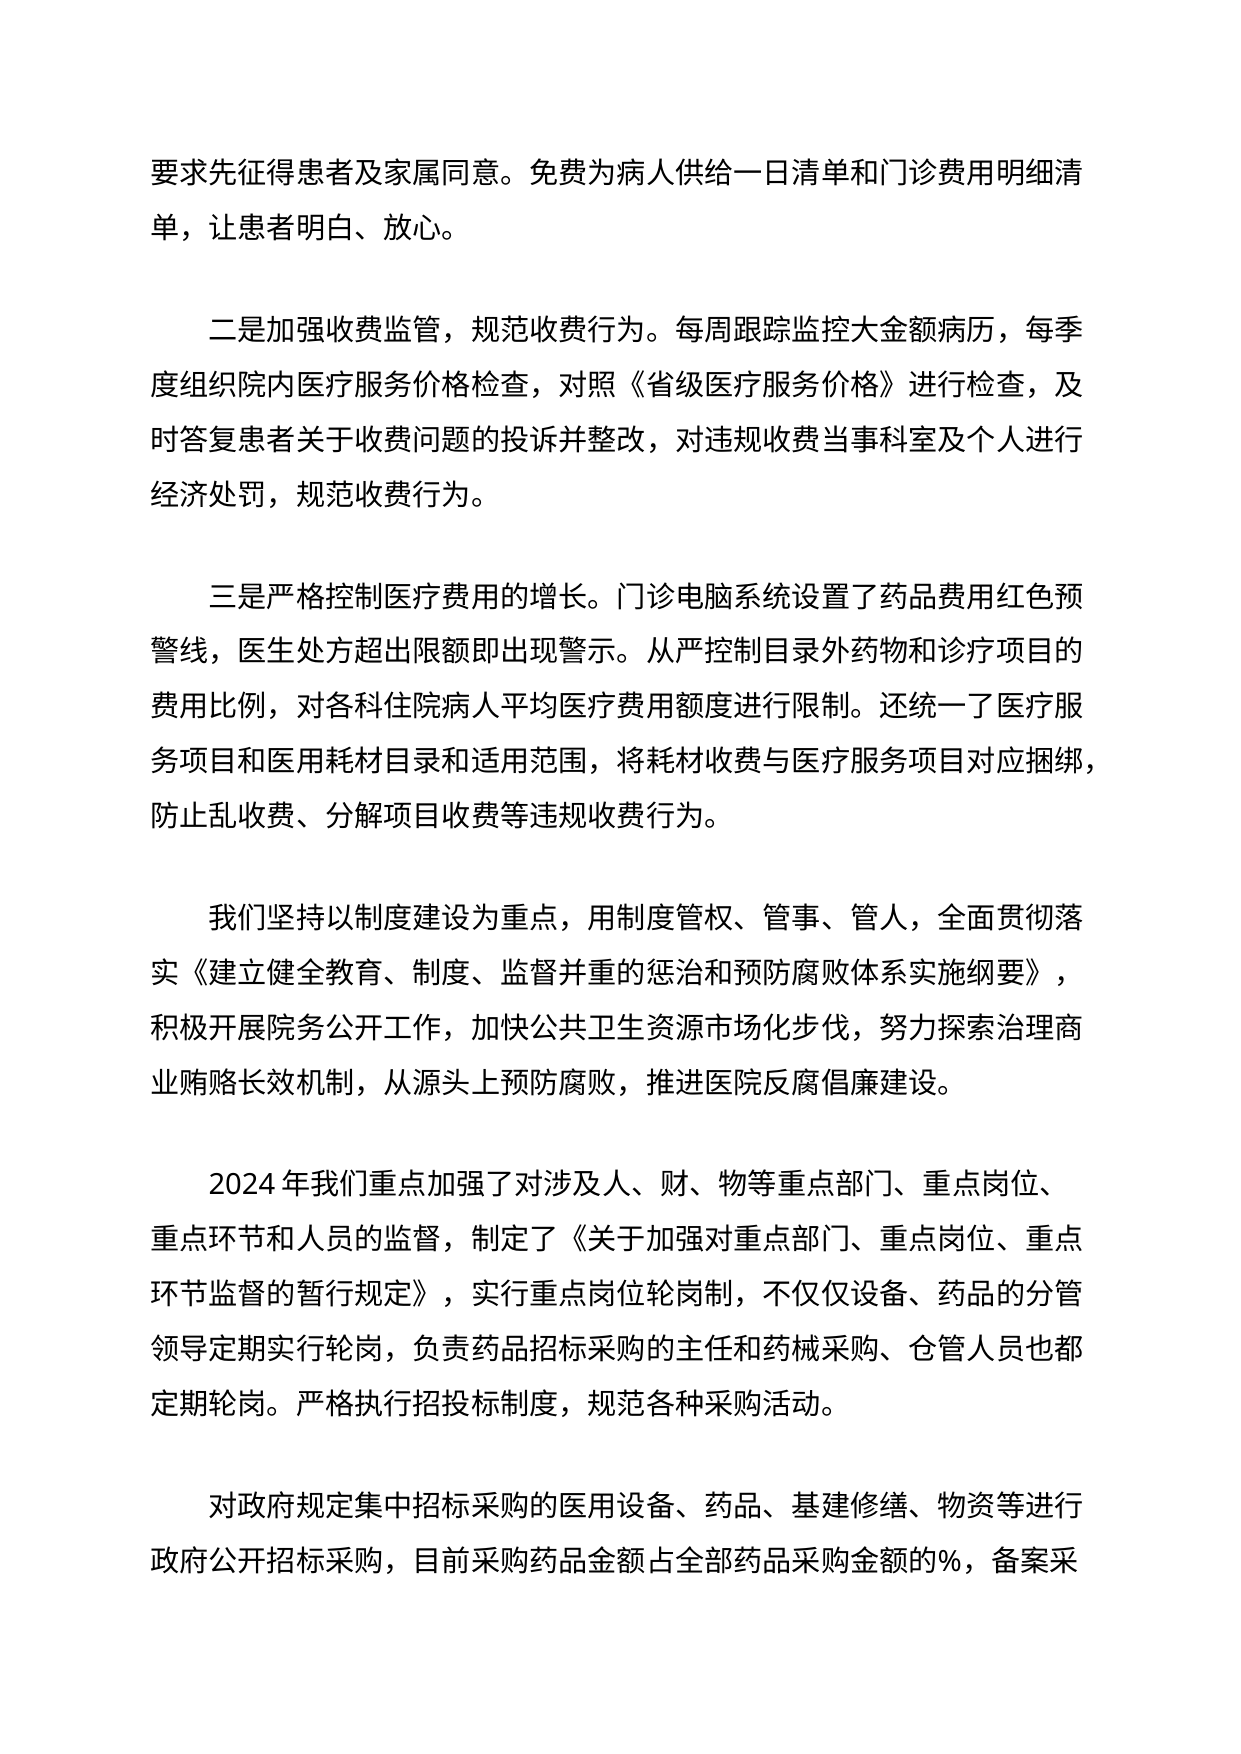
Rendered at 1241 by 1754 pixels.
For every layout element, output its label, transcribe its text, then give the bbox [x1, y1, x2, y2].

text 我们坚持以制度建设为重点，用制度管权、管事、管人，全面贯彻落实《建立健全教育、制度、监督并重的惩治和预防腐败体系实施纲要》，积极开展院务公开工作，加快公共卫生资源市场化步伐，努力探索治理商业贿赂长效机制，从源头上预防腐败，推进医院反腐倡廉建设。 [150, 894, 1090, 1101]
text 2024年我们重点加强了对涉及人、财、物等重点部门、重点岗位、重点环节和人员的监督，制定了《关于加强对重点部门、重点岗位、重点环节监督的暂行规定》，实行重点岗位轮岗制，不仅仅设备、药品的分管领导定期实行轮岗，负责药品招标采购的主任和药械采购、仓管人员也都定期轮岗。严格执行招投标制度，规范各种采购活动。 [150, 1161, 1090, 1423]
text 二是加强收费监管，规范收费行为。每周跟踪监控大金额病历，每季度组织院内医疗服务价格检查，对照《省级医疗服务价格》进行检查，及时答复患者关于收费问题的投诉并整改，对违规收费当事科室及个人进行经济处罚，规范收费行为。 [150, 307, 1090, 514]
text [150, 1482, 1090, 1580]
text 三是严格控制医疗费用的增长。门诊电脑系统设置了药品费用红色预警线，医生处方超出限额即出现警示。从严控制目录外药物和诊疗项目的费用比例，对各科住院病人平均医疗费用额度进行限制。还统一了医疗服务项目和医用耗材目录和适用范围，将耗材收费与医疗服务项目对应捆绑，防止乱收费、分解项目收费等违规收费行为。 [150, 573, 1090, 835]
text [150, 150, 1090, 247]
